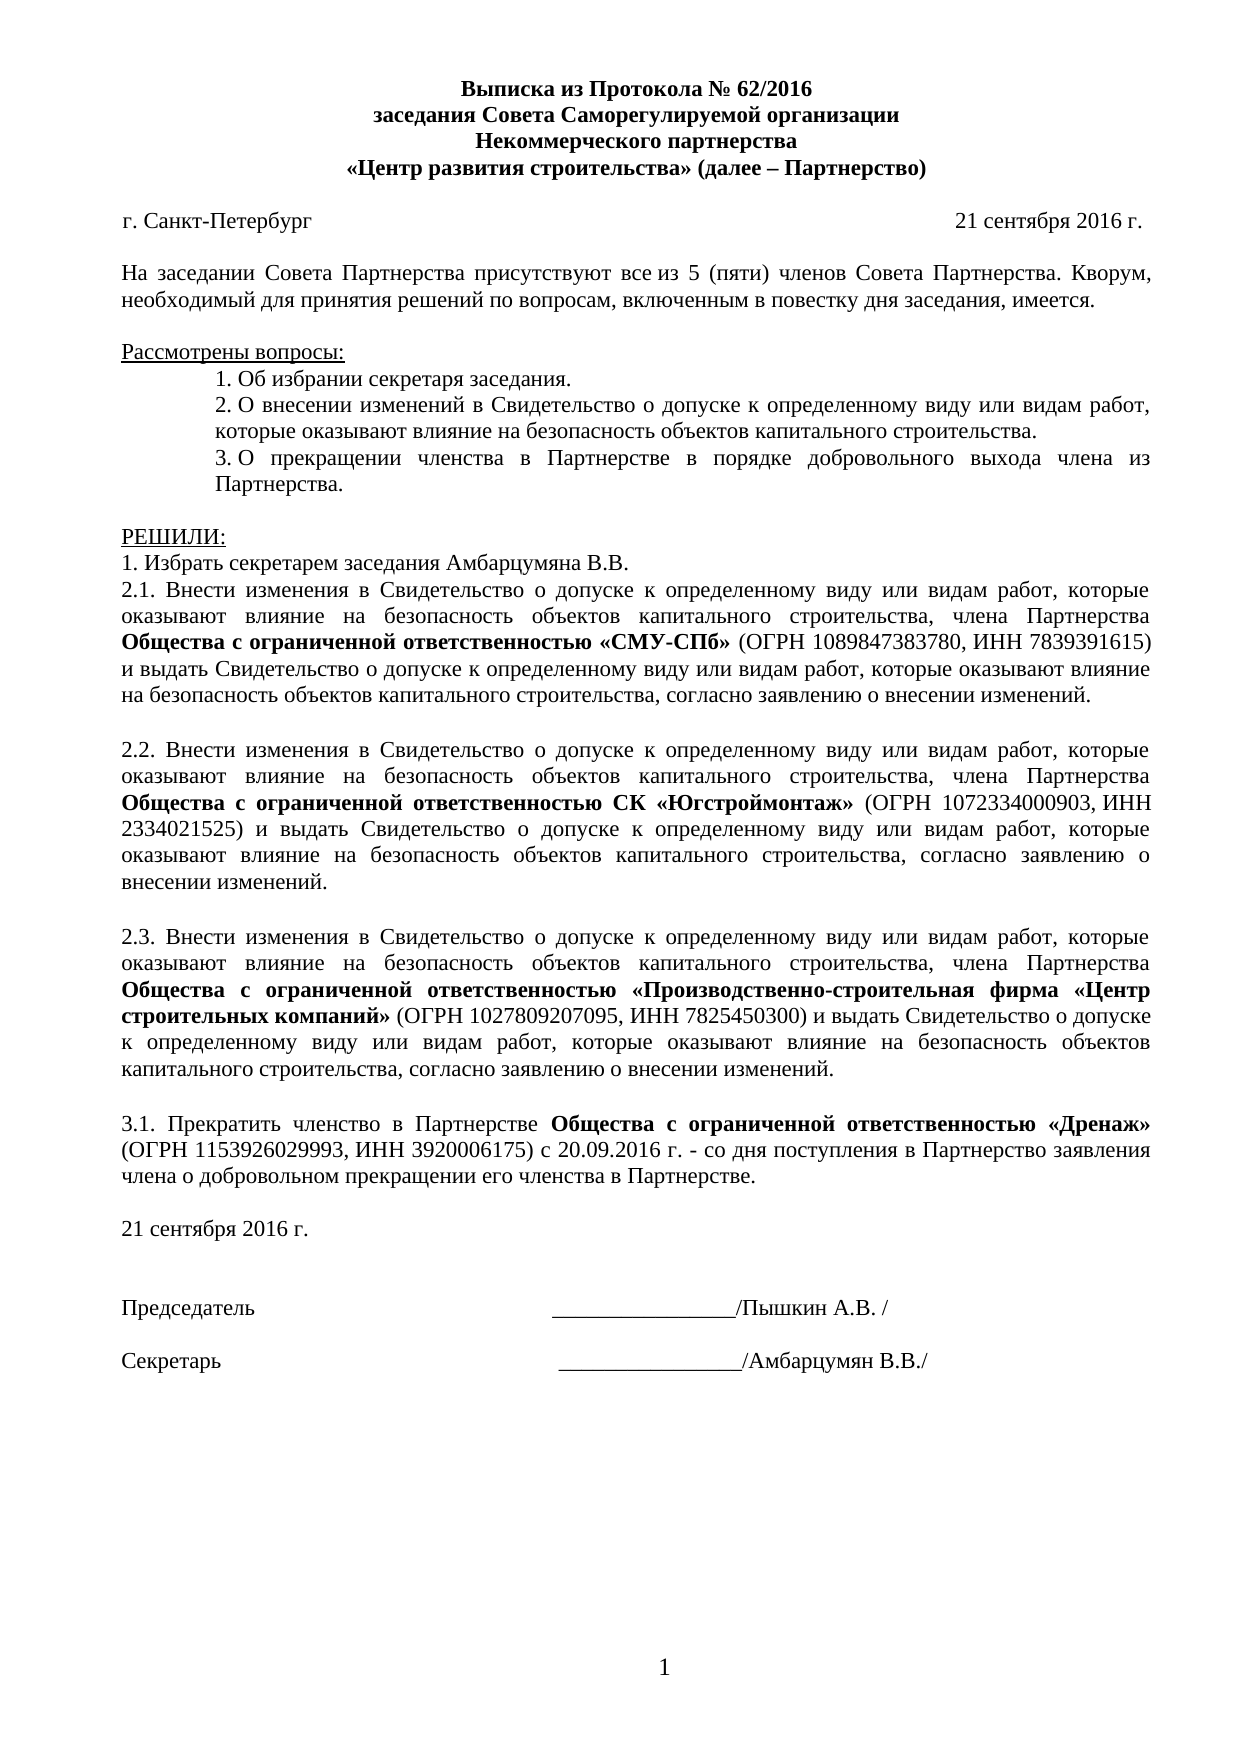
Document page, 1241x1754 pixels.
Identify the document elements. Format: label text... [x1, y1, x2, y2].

text Выписка из Протокола № 62/2016 [121, 75, 1152, 101]
text На заседании Совета Партнерства присутствуют все из 5 (пяти) членов Совета Партнерства. Кворум, необходимый для принятия решений по вопросам, включенным в повестку дня заседания, имеется. [121, 259, 1152, 312]
table_header 21 сентября 2016 г. [633, 207, 1154, 233]
text 1. Об избрании секретаря заседания. [215, 365, 1152, 391]
table_header г. Санкт-Петербург [111, 207, 632, 233]
text РЕШИЛИ: [121, 523, 1152, 549]
text Некоммерческого партнерства [121, 128, 1152, 154]
text 3.1. Прекратить членство в Партнерстве Общества с ограниченной ответственностью «Дренаж» (ОГРН 1153926029993, ИНН 3920006175) с 20.09.2016 г. - со дня поступления в Партнерство заявления члена о добровольном прекращении его членства в Партнерстве. [121, 1110, 1152, 1189]
text Председатель ________________/Пышкин А.В. / [121, 1294, 1152, 1321]
text 1. Избрать секретарем заседания Амбарцумяна В.В. [121, 549, 1152, 576]
text Рассмотрены вопросы: [121, 338, 1152, 365]
text 2. О внесении изменений в Свидетельство о допуске к определенному виду или видам работ, которые оказывают влияние на безопасность объектов капитального строительства. [215, 391, 1152, 444]
text 2.1. Внести изменения в Свидетельство о допуске к определенному виду или видам работ, которые оказывают влияние на безопасность объектов капитального строительства, члена Партнерства Общества с ограниченной ответственностью «СМУ-СПб» (ОГРН 1089847383780, ИНН 7839391615) и выдать Свидетельство о допуске к определенному виду или видам работ, которые оказывают влияние на безопасность объектов капитального строительства, согласно заявлению о внесении изменений. [121, 576, 1152, 707]
text 3. О прекращении членства в Партнерстве в порядке добровольного выхода члена из Партнерства. [215, 444, 1152, 497]
text «Центр развития строительства» (далее – Партнерство) [121, 154, 1152, 180]
text 21 сентября 2016 г. [121, 1215, 1152, 1242]
text заседания Совета Саморегулируемой организации [121, 101, 1152, 128]
text Секретарь ________________/Амбарцумян В.В./ [121, 1347, 1152, 1373]
text 2.3. Внести изменения в Свидетельство о допуске к определенному виду или видам работ, которые оказывают влияние на безопасность объектов капитального строительства, члена Партнерства Общества с ограниченной ответственностью «Производственно-строительная фирма «Центр строительных компаний» (ОГРН 1027809207095, ИНН 7825450300) и выдать Свидетельство о допуске к определенному виду или видам работ, которые оказывают влияние на безопасность объектов капитального строительства, согласно заявлению о внесении изменений. [121, 923, 1152, 1081]
text 2.2. Внести изменения в Свидетельство о допуске к определенному виду или видам работ, которые оказывают влияние на безопасность объектов капитального строительства, члена Партнерства Общества с ограниченной ответственностью СК «Югстроймонтаж» (ОГРН 1072334000903, ИНН 2334021525) и выдать Свидетельство о допуске к определенному виду или видам работ, которые оказывают влияние на безопасность объектов капитального строительства, согласно заявлению о внесении изменений. [121, 736, 1152, 894]
